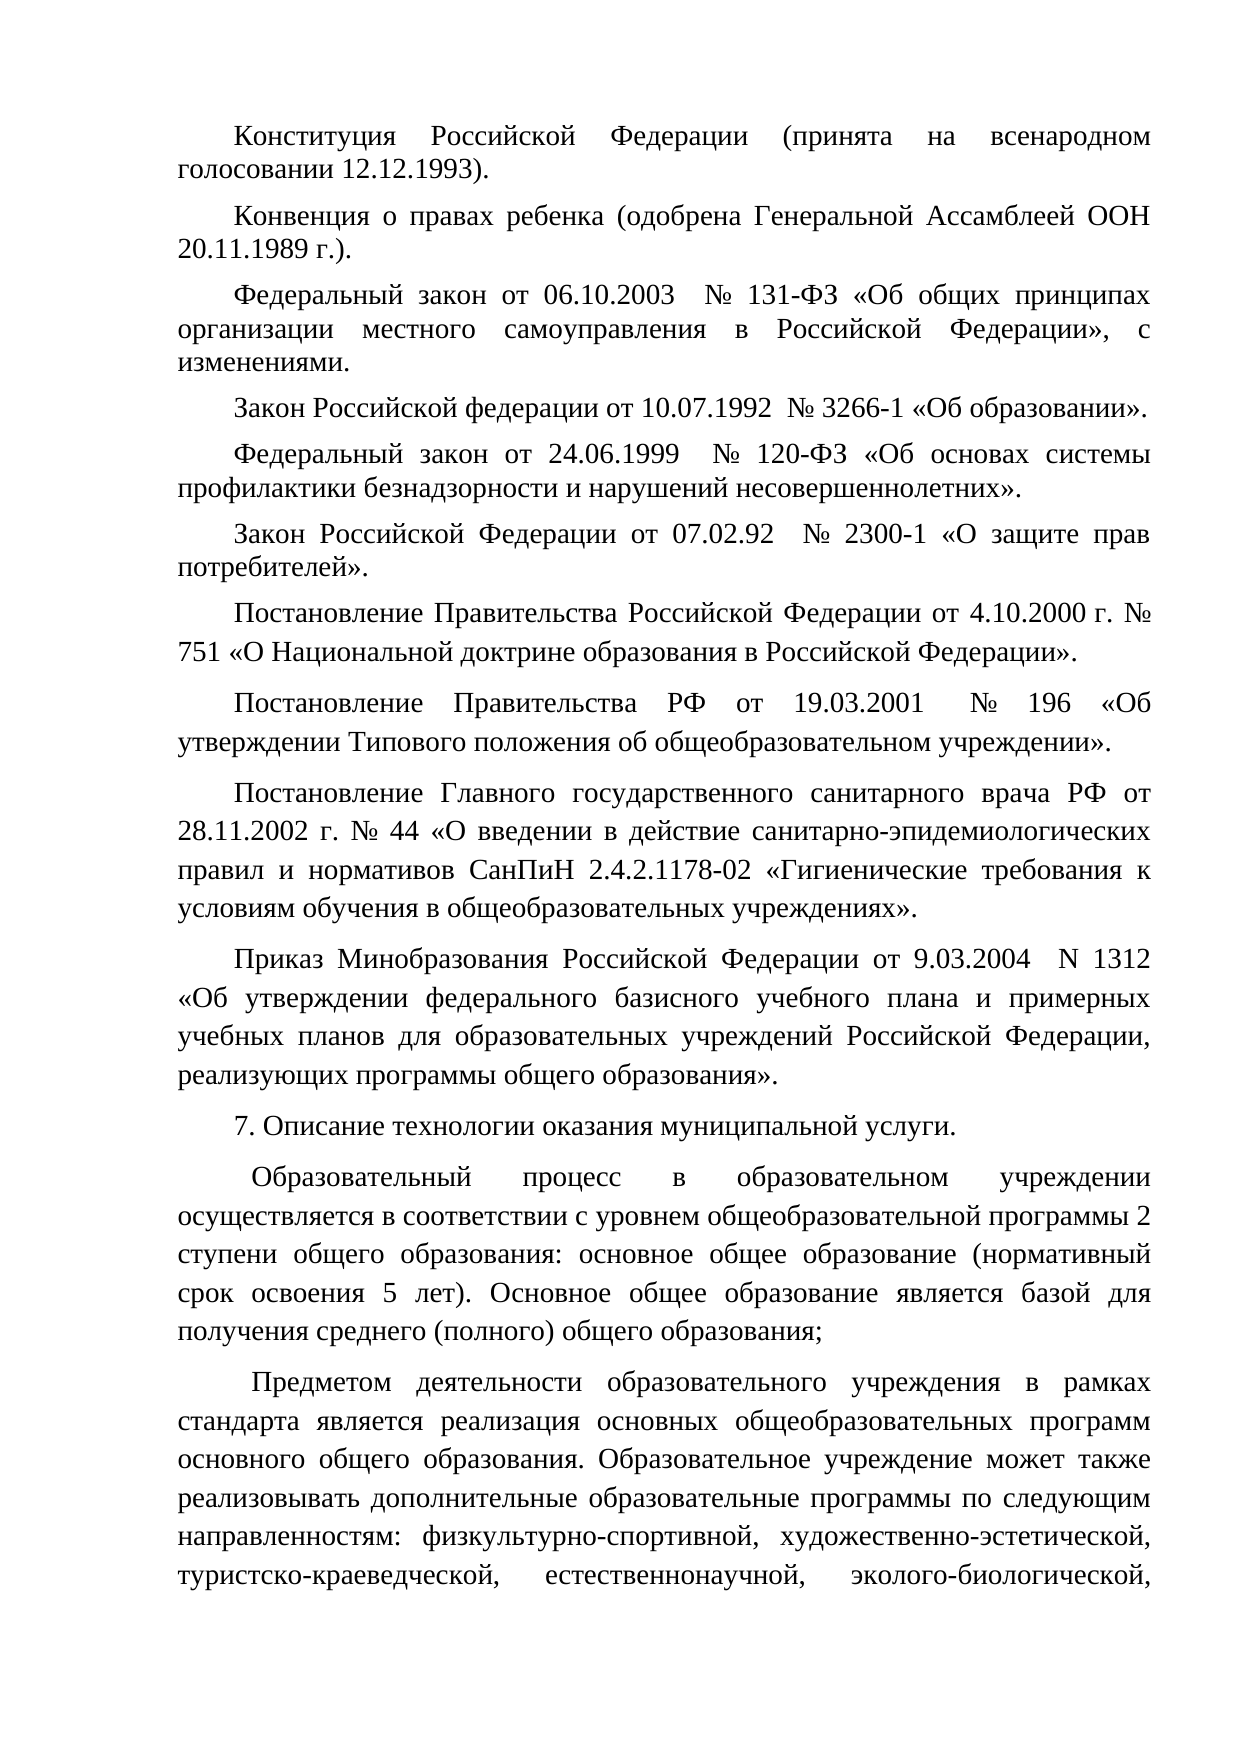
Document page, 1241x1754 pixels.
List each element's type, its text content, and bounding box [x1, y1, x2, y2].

text Постановление Главного государственного санитарного врача РФ от 28.11.2002 г. № 44 «О введении в действие санитарно-эпидемиологических правил и нормативов СанПиН 2.4.2.1178-02 «Гигиенические требования к условиям обучения в общеобразовательных учреждениях». [177, 775, 1152, 924]
text Постановление Правительства РФ от 19.03.2001 № 196 «Об утверждении Типового положения об общеобразовательном учреждении». [177, 685, 1152, 757]
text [177, 1364, 1152, 1591]
text Конституция Российской Федерации (принята на всенародном голосовании 12.12.1993). [177, 118, 1152, 185]
text Федеральный закон от 24.06.1999 № 120-ФЗ «Об основах системы профилактики безнадзорности и нарушений несовершеннолетних». [177, 436, 1152, 503]
text Образовательный процесс в образовательном учреждении осуществляется в соответствии с уровнем общеобразовательной программы 2 ступени общего образования: основное общее образование (нормативный срок освоения 5 лет). Основное общее образование является базой для получения среднего (полного) общего образования; [177, 1159, 1152, 1347]
text Закон Российской федерации от 10.07.1992 № 3266-1 «Об образовании». [177, 390, 1152, 424]
text Постановление Правительства Российской Федерации от 4.10.2000 г. № 751 «О Национальной доктрине образования в Российской Федерации». [177, 596, 1152, 668]
text Федеральный закон от 06.10.2003 № 131-ФЗ «Об общих принципах организации местного самоуправления в Российской Федерации», с изменениями. [177, 277, 1152, 378]
text Приказ Минобразования Российской Федерации от 9.03.2004 N 1312 «Об утверждении федерального базисного учебного плана и примерных учебных планов для образовательных учреждений Российской Федерации, реализующих программы общего образования». [177, 941, 1152, 1091]
text Конвенция о правах ребенка (одобрена Генеральной Ассамблеей ООН 20.11.1989 г.). [177, 198, 1152, 265]
text Закон Российской Федерации от 07.02.92 № 2300-1 «О защите прав потребителей». [177, 516, 1152, 583]
text 7. Описание технологии оказания муниципальной услуги. [177, 1108, 1152, 1142]
